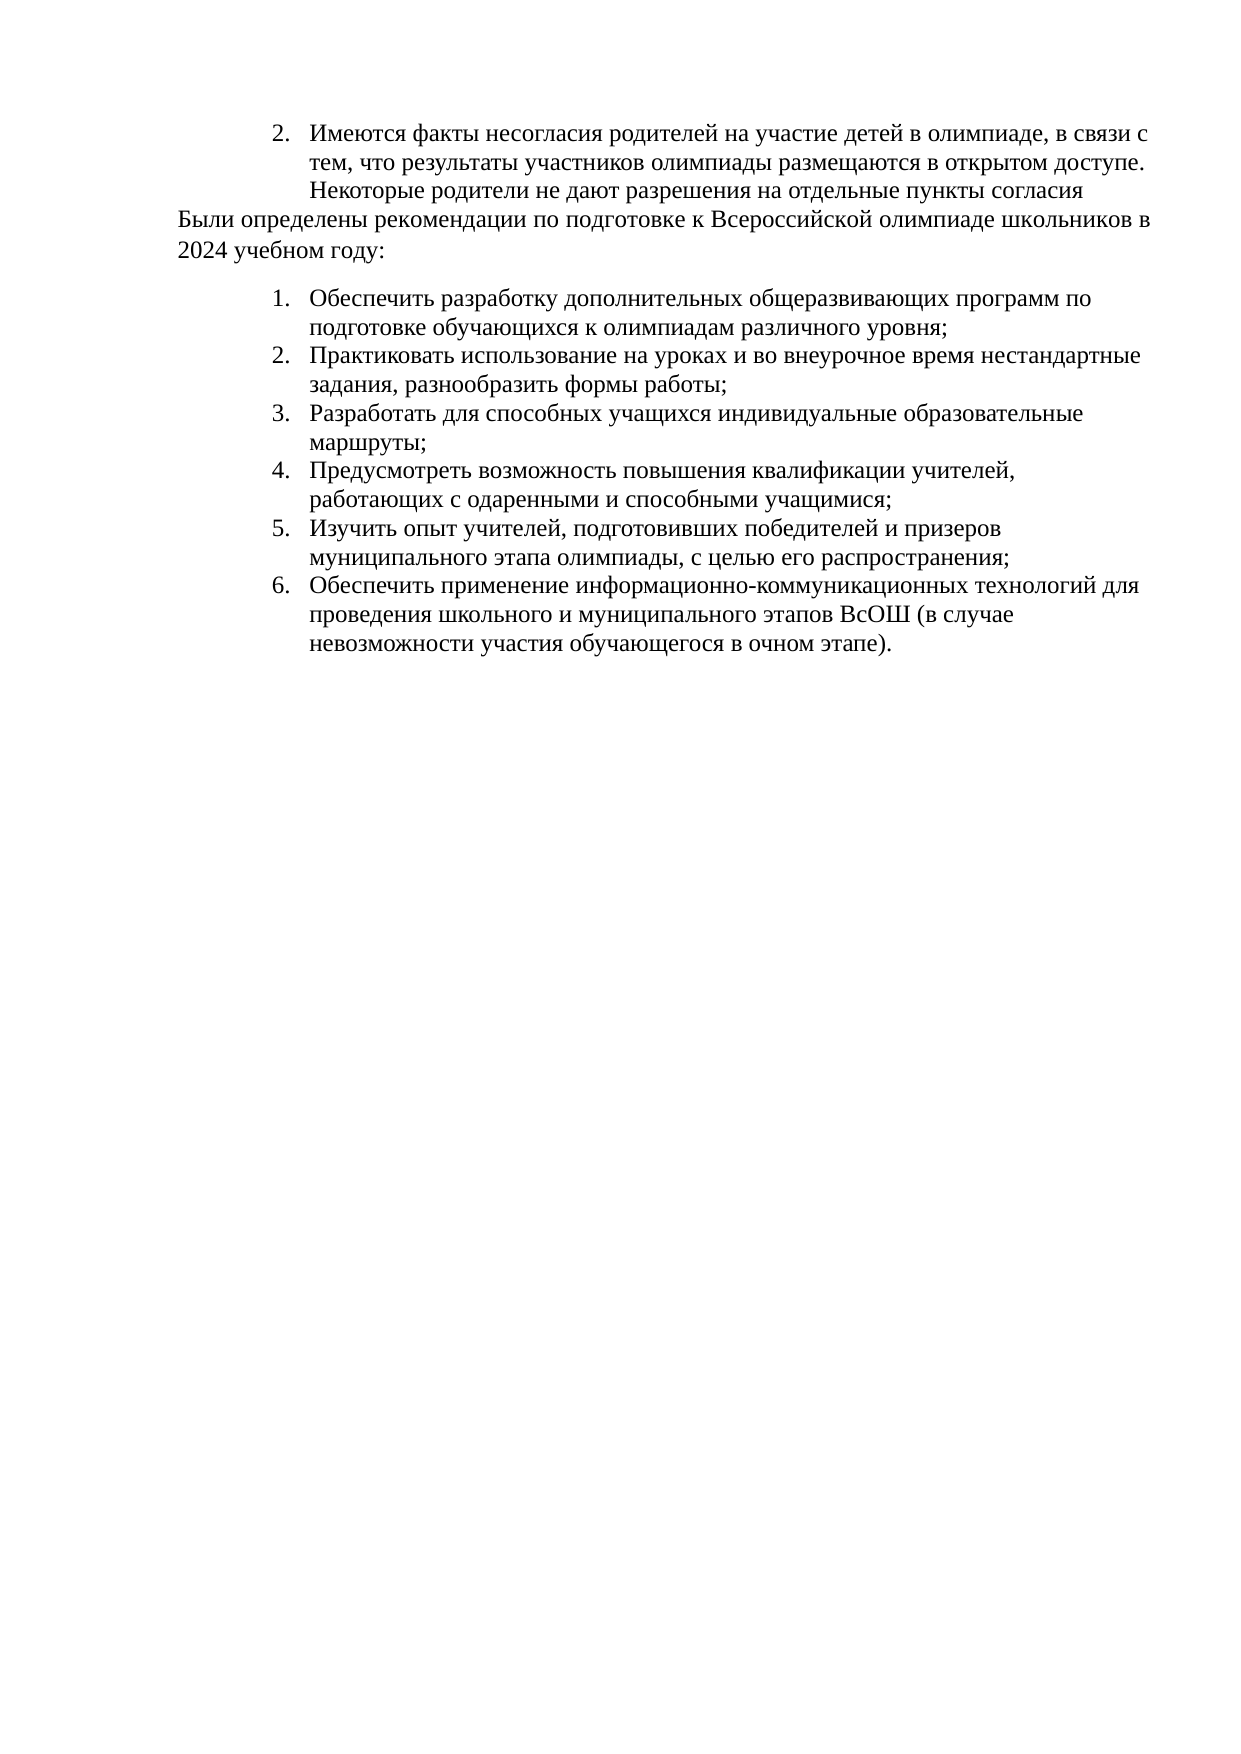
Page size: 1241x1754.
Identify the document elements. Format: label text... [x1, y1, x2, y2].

list Обеспечить применение информационно-коммуникационных технологий для проведения школьного и муниципального этапов ВсОШ (в случае невозможности участия обучающегося в очном этапе). [272, 571, 1152, 657]
list Практиковать использование на уроках и во внеурочное время нестандартные задания, разнообразить формы работы; [272, 341, 1152, 398]
text Были определены рекомендации по подготовке к Всероссийской олимпиаде школьников в 2024 учебном году: [177, 204, 1152, 264]
list Предусмотреть возможность повышения квалификации учителей, работающих с одаренными и способными учащимися; [272, 456, 1152, 513]
list Обеспечить разработку дополнительных общеразвивающих программ по подготовке обучающихся к олимпиадам различного уровня; [272, 283, 1152, 341]
list Разработать для способных учащихся индивидуальные образовательные маршруты; [272, 398, 1152, 456]
list Изучить опыт учителей, подготовивших победителей и призеров муниципального этапа олимпиады, с целью его распространения; [272, 513, 1152, 571]
list Имеются факты несогласия родителей на участие детей в олимпиаде, в связи с тем, что результаты участников олимпиады размещаются в открытом доступе. Некоторые родители не дают разрешения на отдельные пункты согласия [272, 118, 1152, 204]
